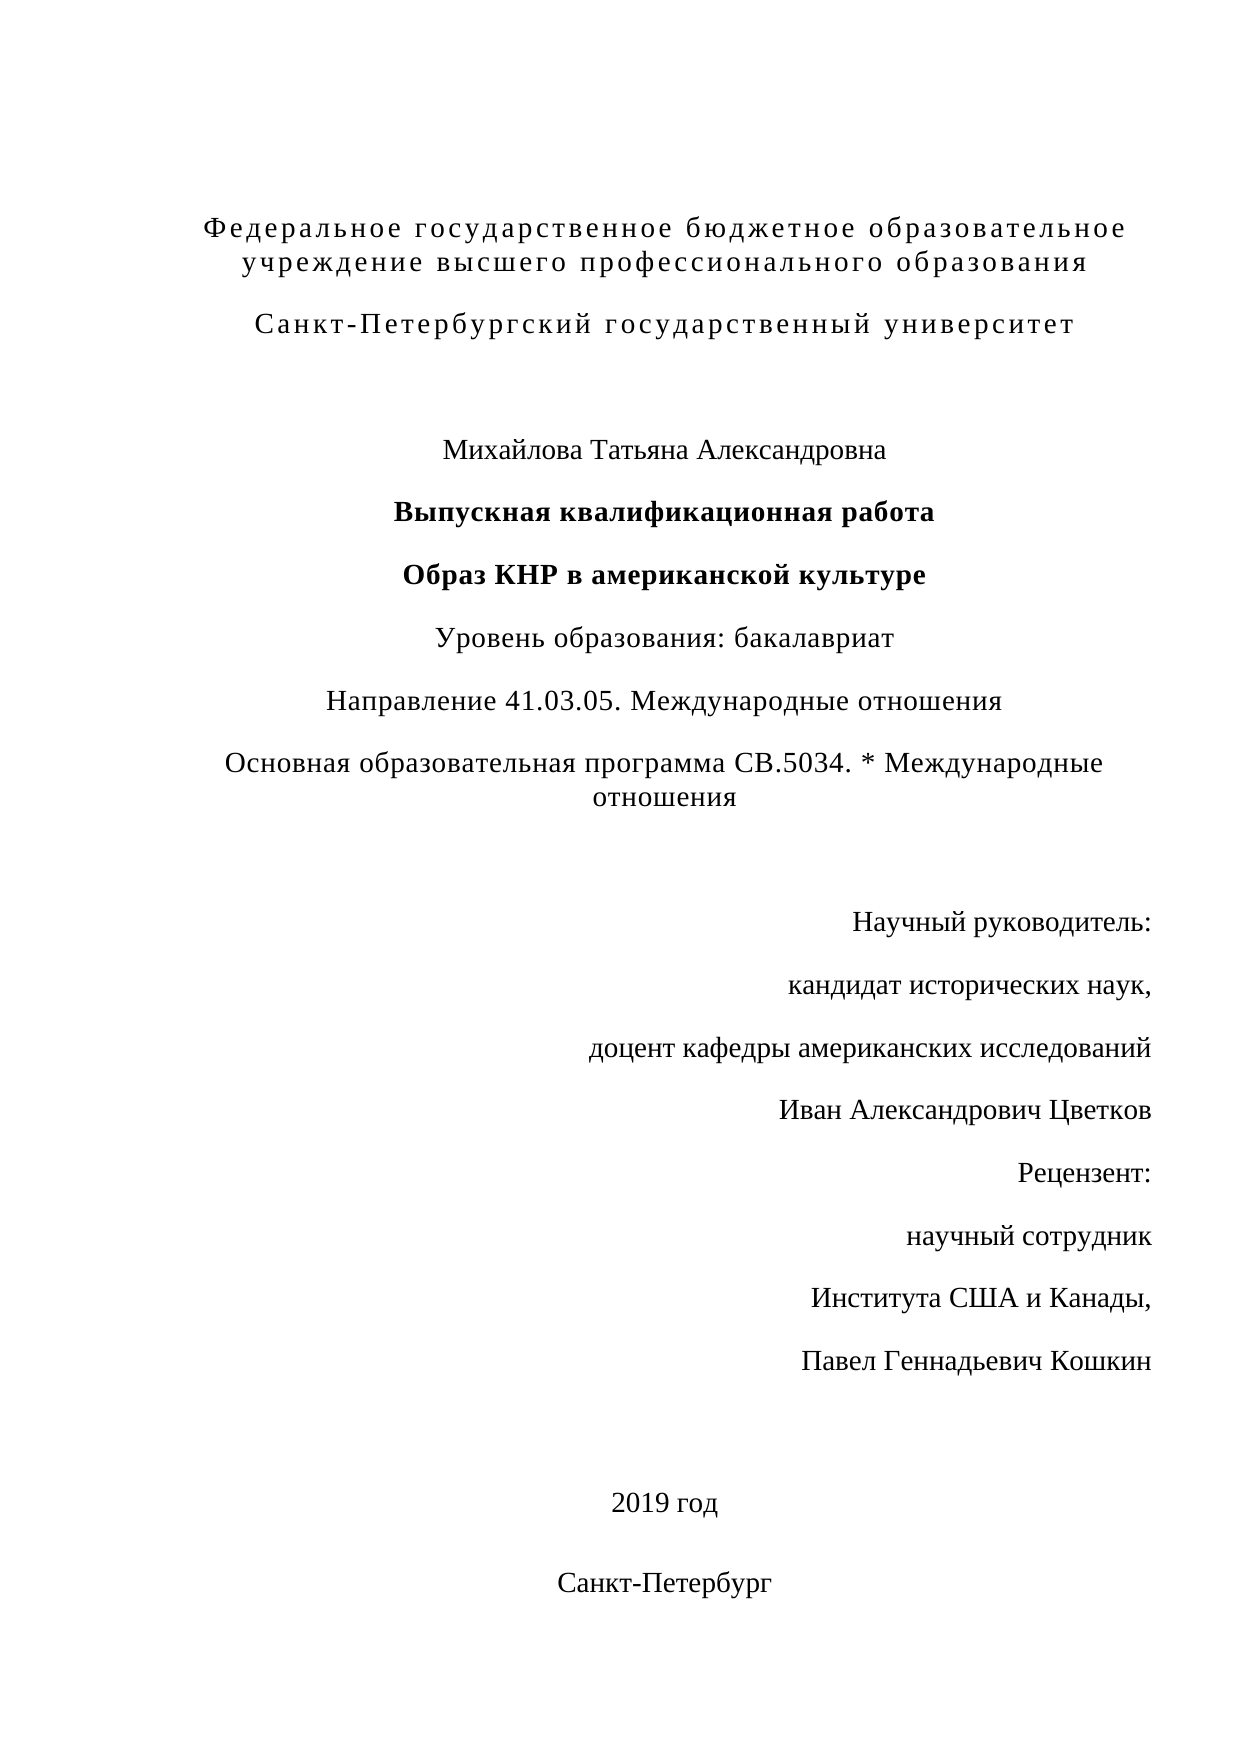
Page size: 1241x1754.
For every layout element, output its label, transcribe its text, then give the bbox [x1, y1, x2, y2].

text доцент кафедры американских исследований [177, 1030, 1152, 1063]
text Михайлова Татьяна Александровна [177, 432, 1152, 465]
text Федеральное государственное бюджетное образовательное учреждение высшего профессионального образования [177, 210, 1152, 277]
text 2019 год [177, 1486, 1152, 1519]
text Рецензент: [177, 1155, 1152, 1189]
text Павел Геннадьевич Кошкин [177, 1343, 1152, 1377]
text Образ КНР в американской культуре [177, 557, 1152, 591]
text Выпускная квалификационная работа [177, 494, 1152, 528]
text научный сотрудник [177, 1218, 1152, 1251]
text кандидат исторических наук, [177, 967, 1152, 1001]
text Иван Александрович Цветков [177, 1092, 1152, 1126]
text Института США и Канады, [177, 1281, 1152, 1314]
text Уровень образования: бакалавриат [177, 620, 1152, 653]
text Направление 41.03.05. Международные отношения [177, 683, 1152, 716]
text Санкт-Петербургский государственный университет [177, 306, 1152, 340]
text Санкт-Петербург [177, 1565, 1152, 1598]
text Основная образовательная программа СВ.5034. * Международные отношения [177, 745, 1152, 812]
text Научный руководитель: [177, 904, 1152, 938]
